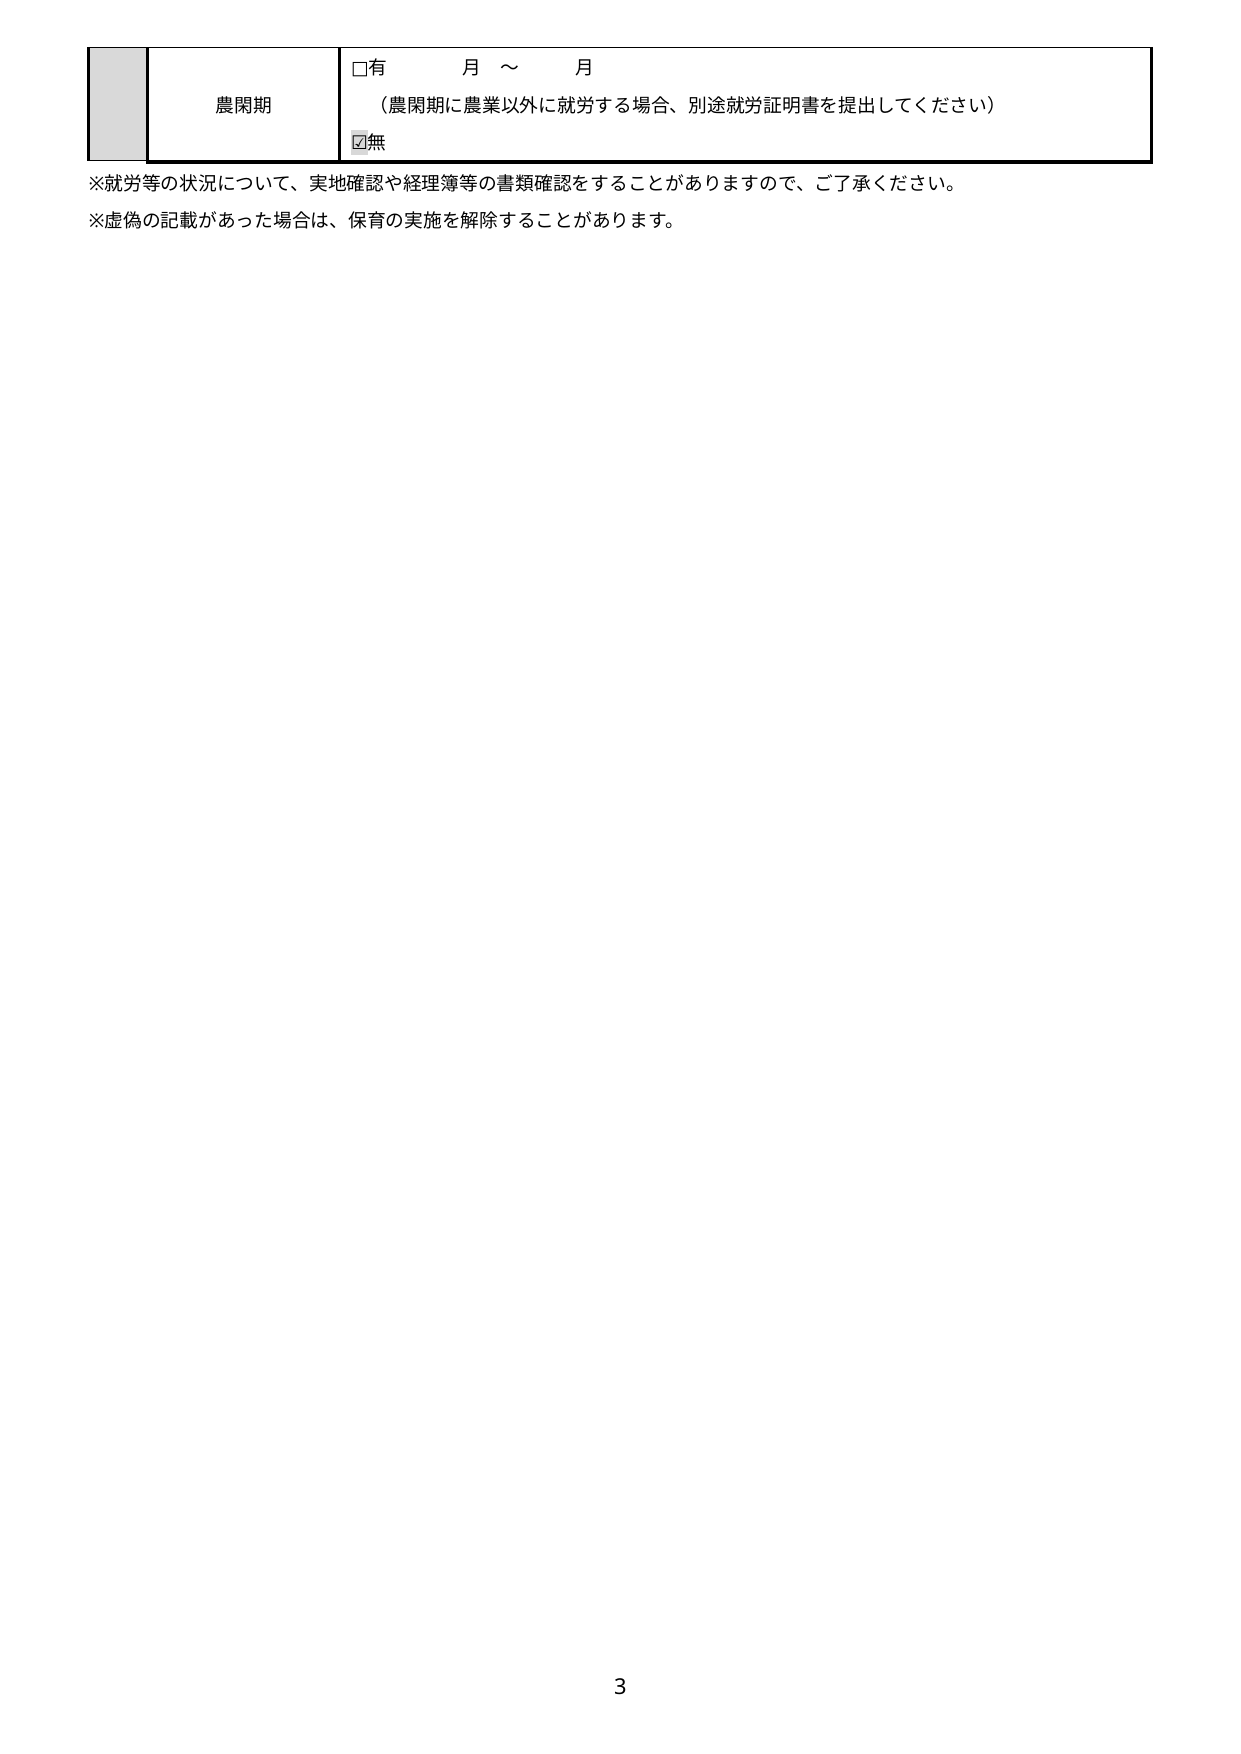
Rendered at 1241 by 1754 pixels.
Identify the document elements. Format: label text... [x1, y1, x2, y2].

table_cell □有 月 ～ 月 （農閑期に農業以外に就労する場合、別途就労証明書を提出してください） ☑無 [341, 48, 1150, 160]
text ※虚偽の記載があった場合は、保育の実施を解除することがあります。 [89, 201, 1152, 238]
table_cell 農閑期 [149, 48, 338, 160]
text ※就労等の状況について、実地確認や経理簿等の書類確認をすることがありますので、ご了承ください。 [89, 163, 1152, 201]
